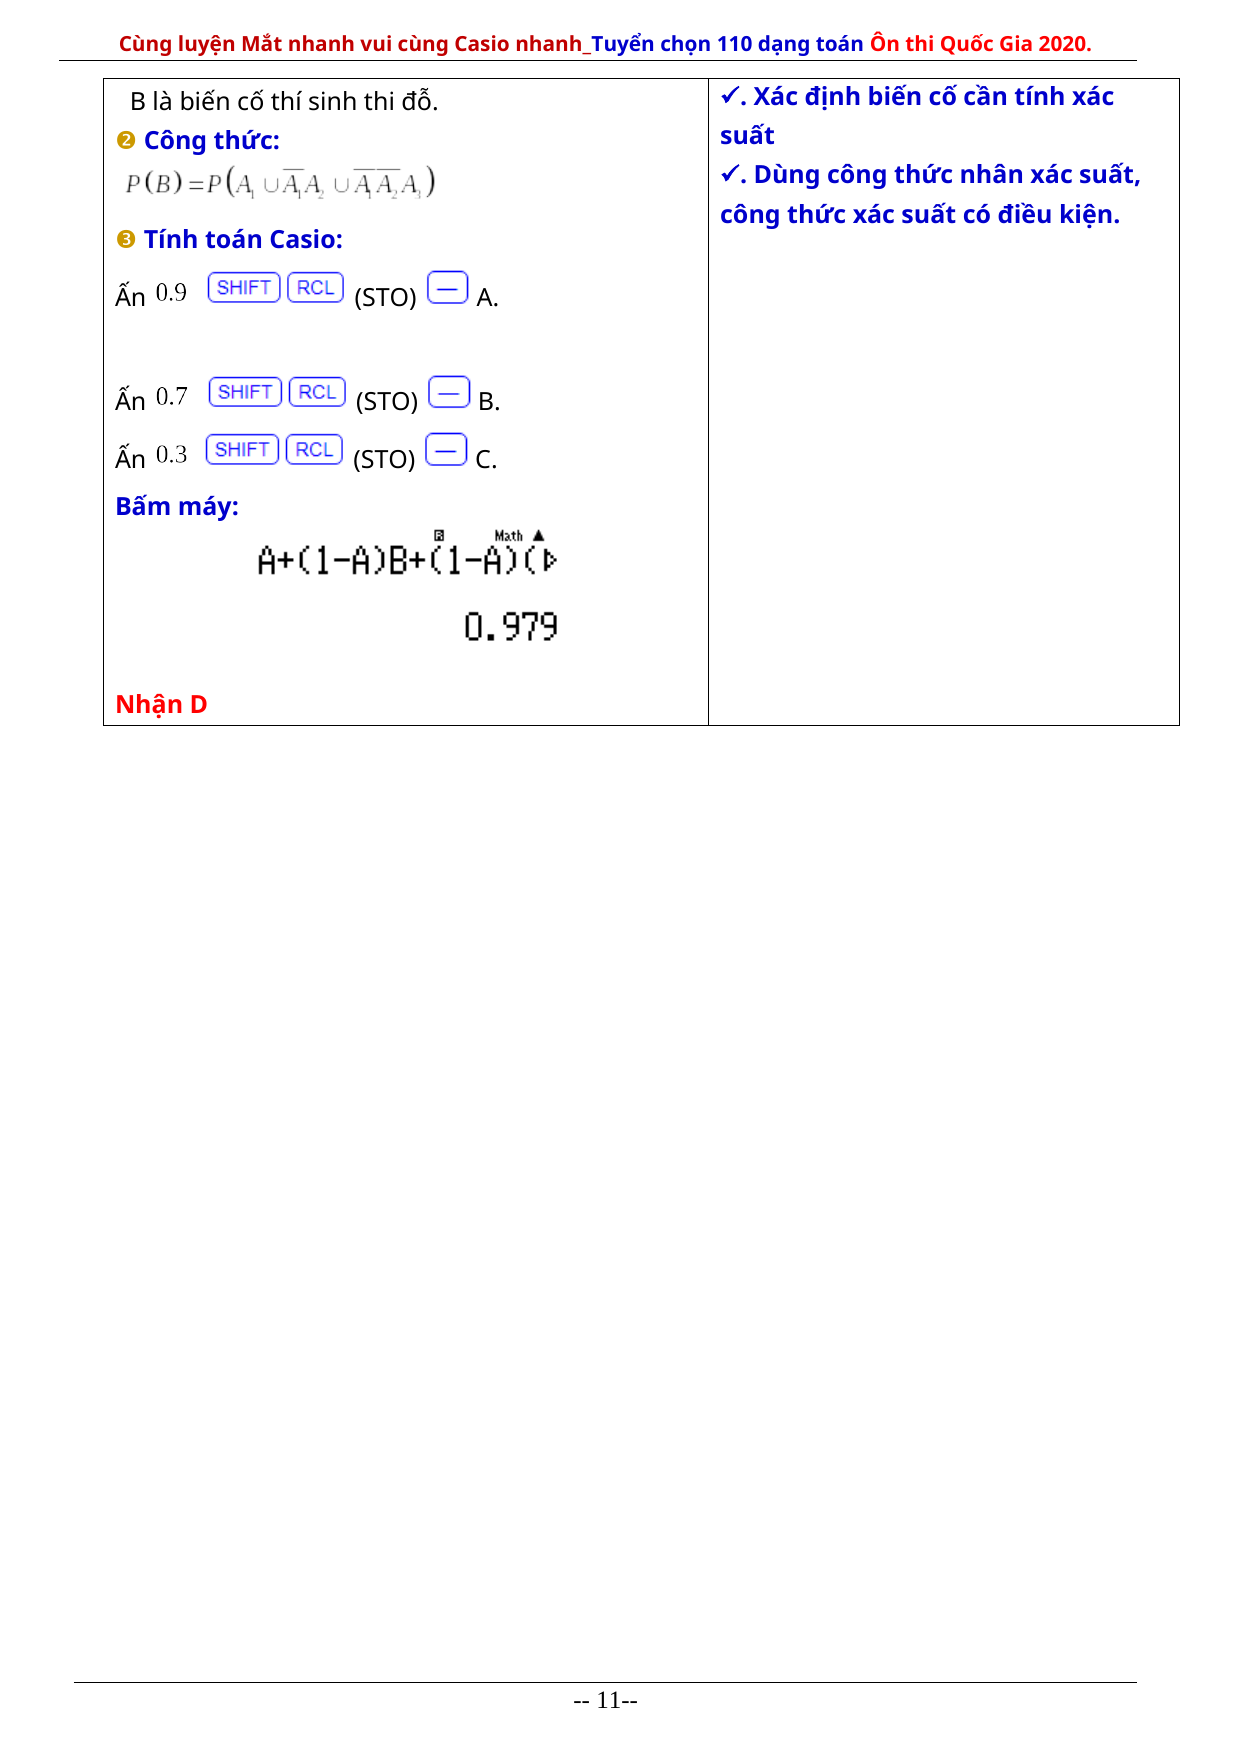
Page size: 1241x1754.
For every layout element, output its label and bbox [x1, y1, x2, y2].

picture [204, 269, 348, 307]
picture [242, 527, 571, 644]
picture [205, 373, 350, 411]
picture [421, 430, 469, 469]
table_header [709, 79, 1179, 725]
picture [202, 430, 347, 469]
picture [424, 373, 472, 411]
picture [423, 269, 470, 307]
table_header [104, 79, 708, 725]
